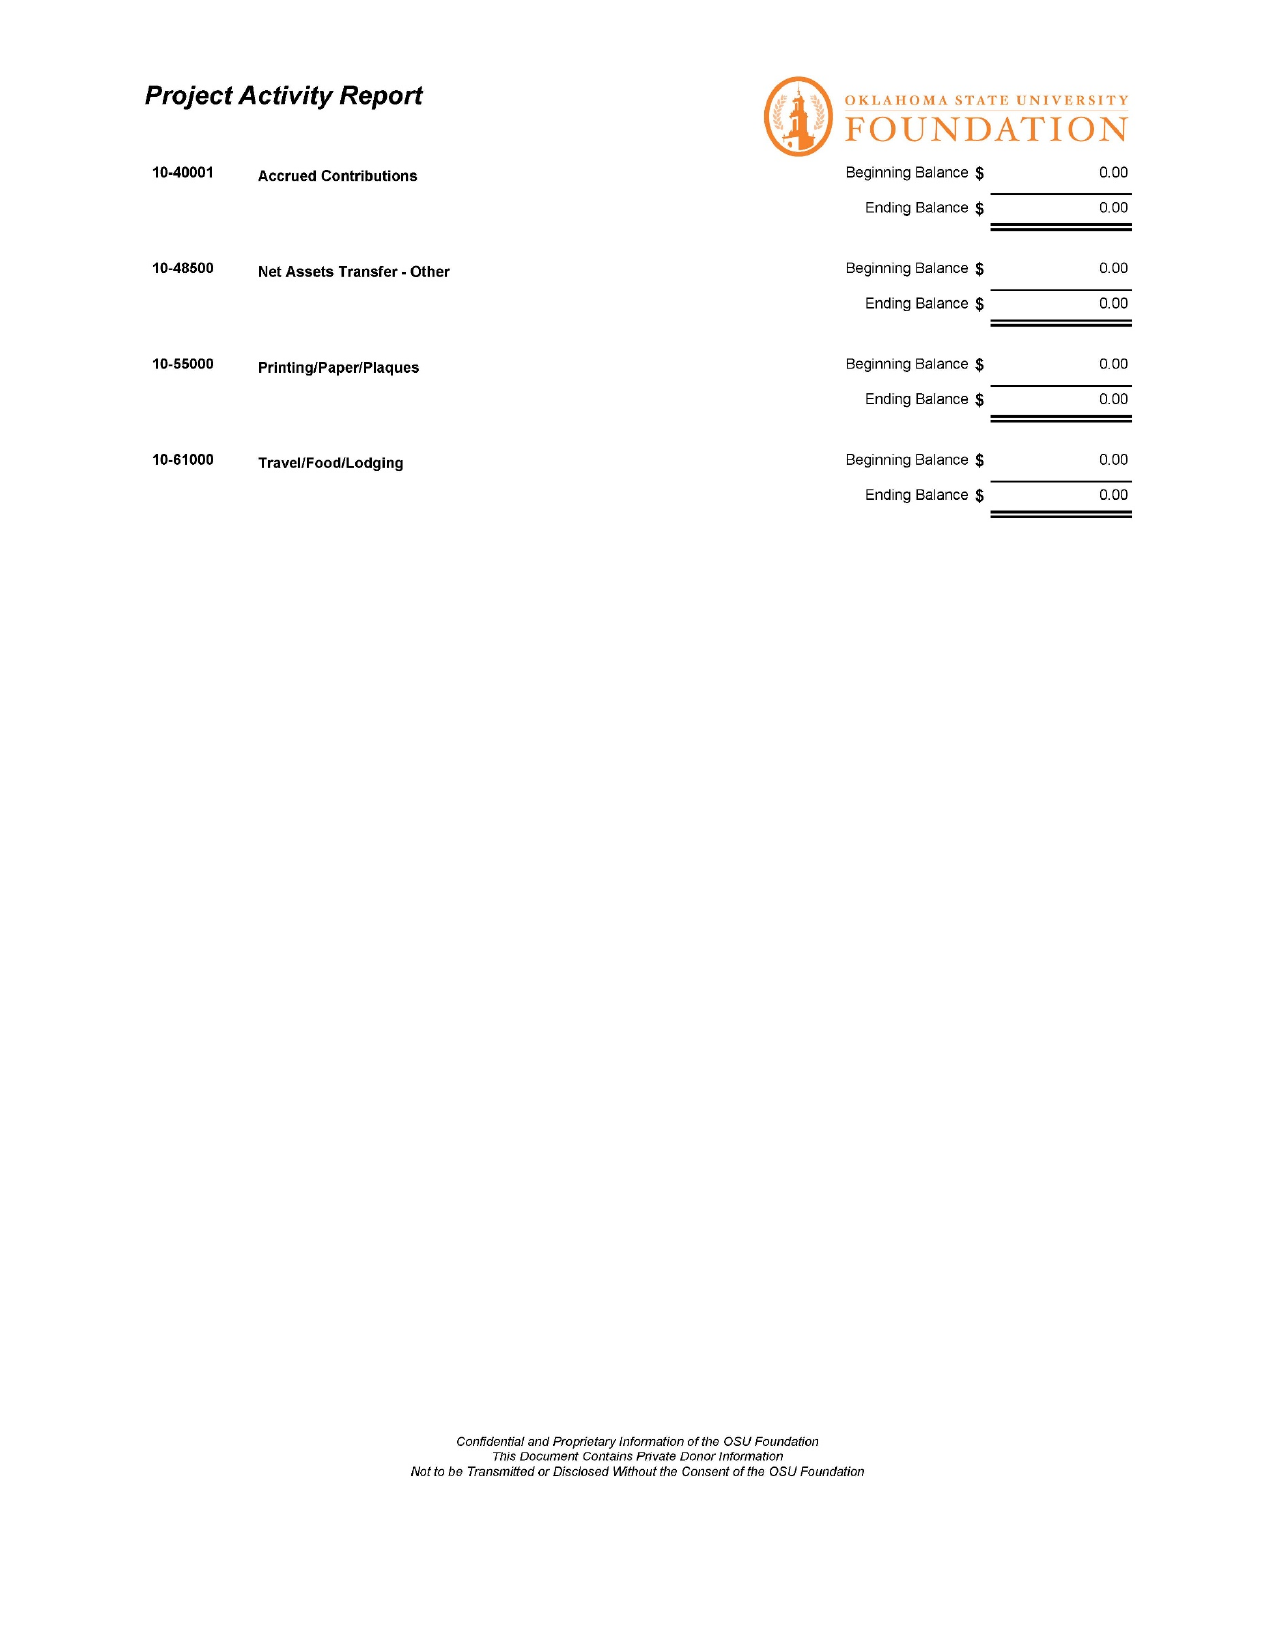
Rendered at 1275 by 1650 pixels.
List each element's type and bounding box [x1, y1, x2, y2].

picture [75, 75, 1200, 1531]
